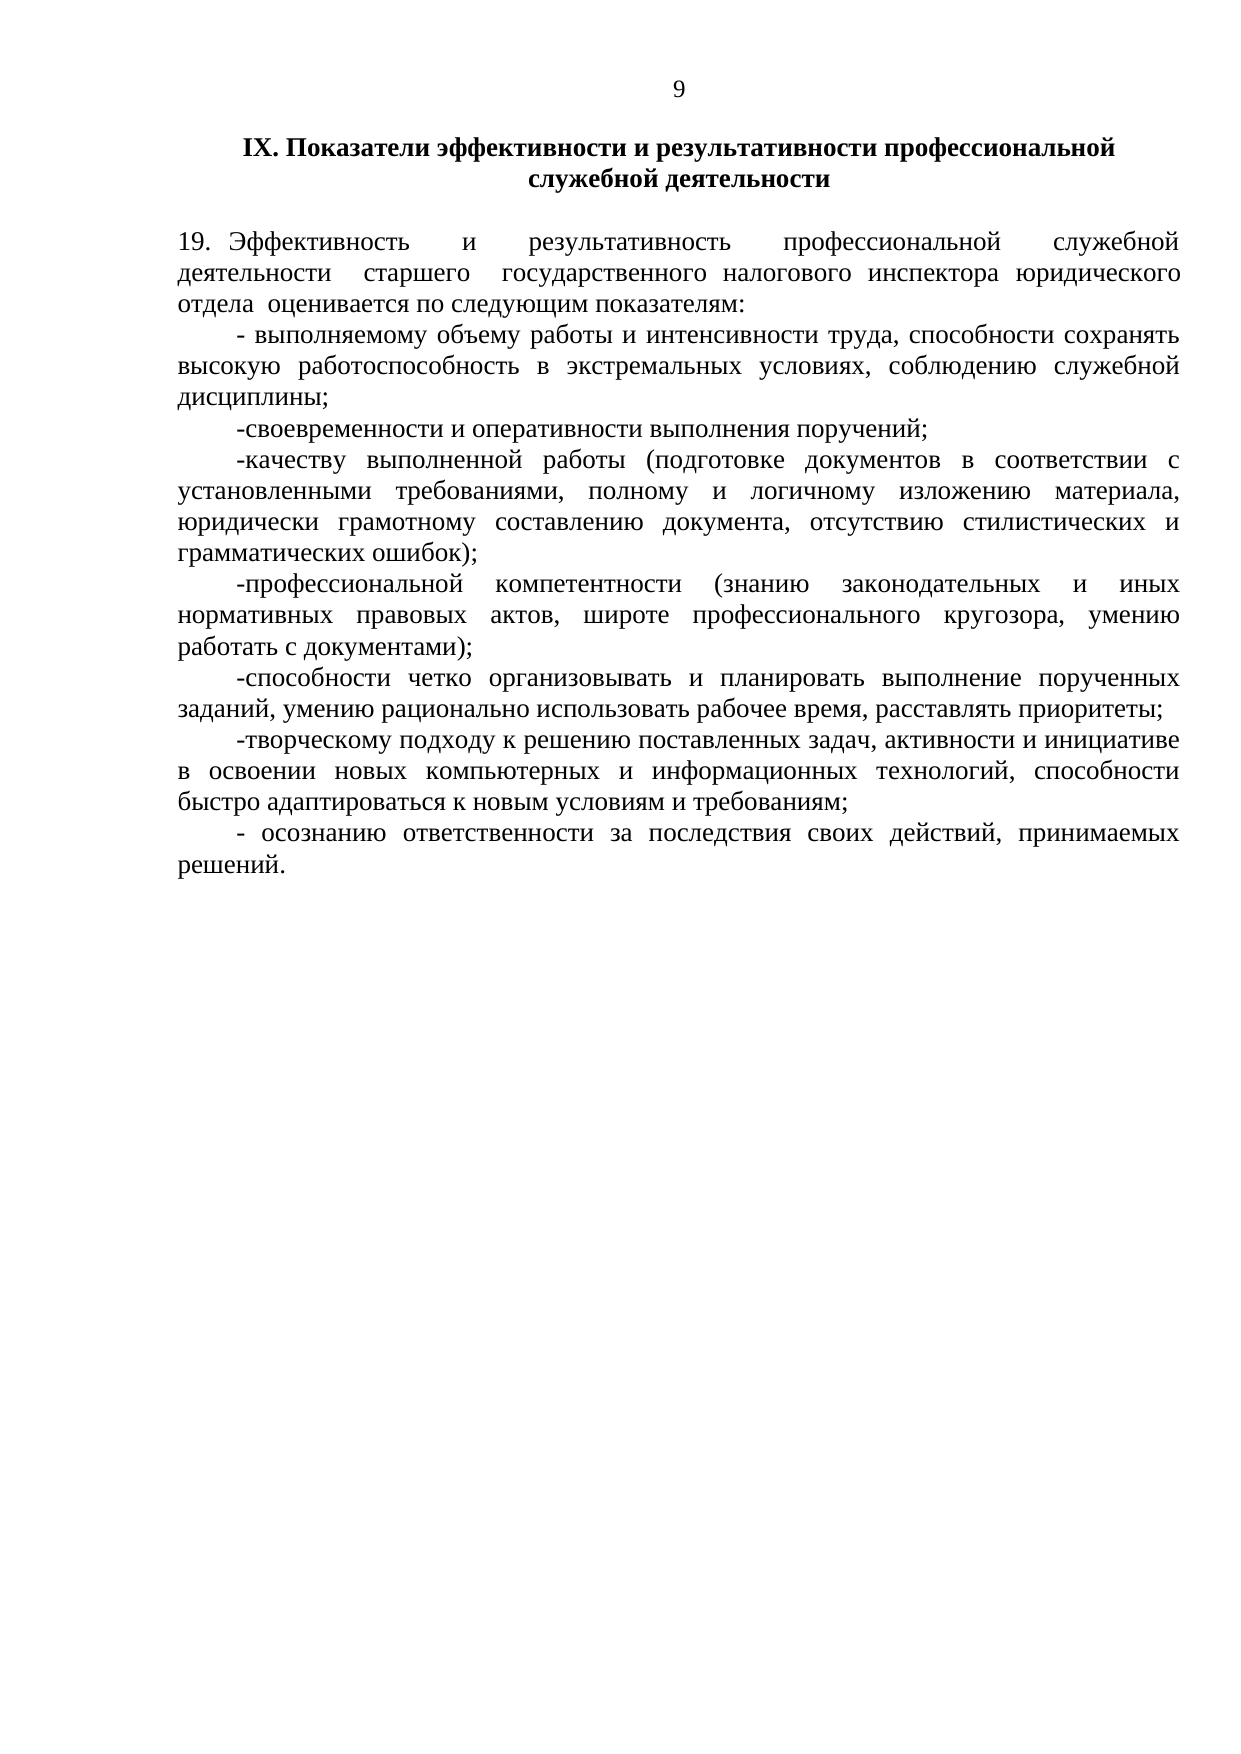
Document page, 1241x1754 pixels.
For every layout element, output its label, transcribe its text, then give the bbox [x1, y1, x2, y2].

text IX. Показатели эффективности и результативности профессиональной служебной деятельности [177, 131, 1181, 194]
text -качеству выполненной работы (подготовке документов в соответствии с установленными требованиями, полному и логичному изложению материала, юридически грамотному составлению документа, отсутствию стилистических и грамматических ошибок); [177, 443, 1181, 567]
text -способности четко организовывать и планировать выполнение порученных заданий, умению рационально использовать рабочее время, расставлять приоритеты; [177, 661, 1181, 723]
text - выполняемому объему работы и интенсивности труда, способности сохранять высокую работоспособность в экстремальных условиях, соблюдению служебной дисциплины; [177, 318, 1181, 412]
text 19. Эффективность и результативность профессиональной служебной деятельности старшего государственного налогового инспектора юридического отдела оценивается по следующим показателям: [177, 225, 1181, 318]
text -профессиональной компетентности (знанию законодательных и иных нормативных правовых актов, широте профессионального кругозора, умению работать с документами); [177, 567, 1181, 661]
text - осознанию ответственности за последствия своих действий, принимаемых решений. [177, 817, 1181, 879]
text -своевременности и оперативности выполнения поручений; [177, 412, 1181, 443]
text -творческому подходу к решению поставленных задач, активности и инициативе в освоении новых компьютерных и информационных технологий, способности быстро адаптироваться к новым условиям и требованиям; [177, 723, 1181, 817]
